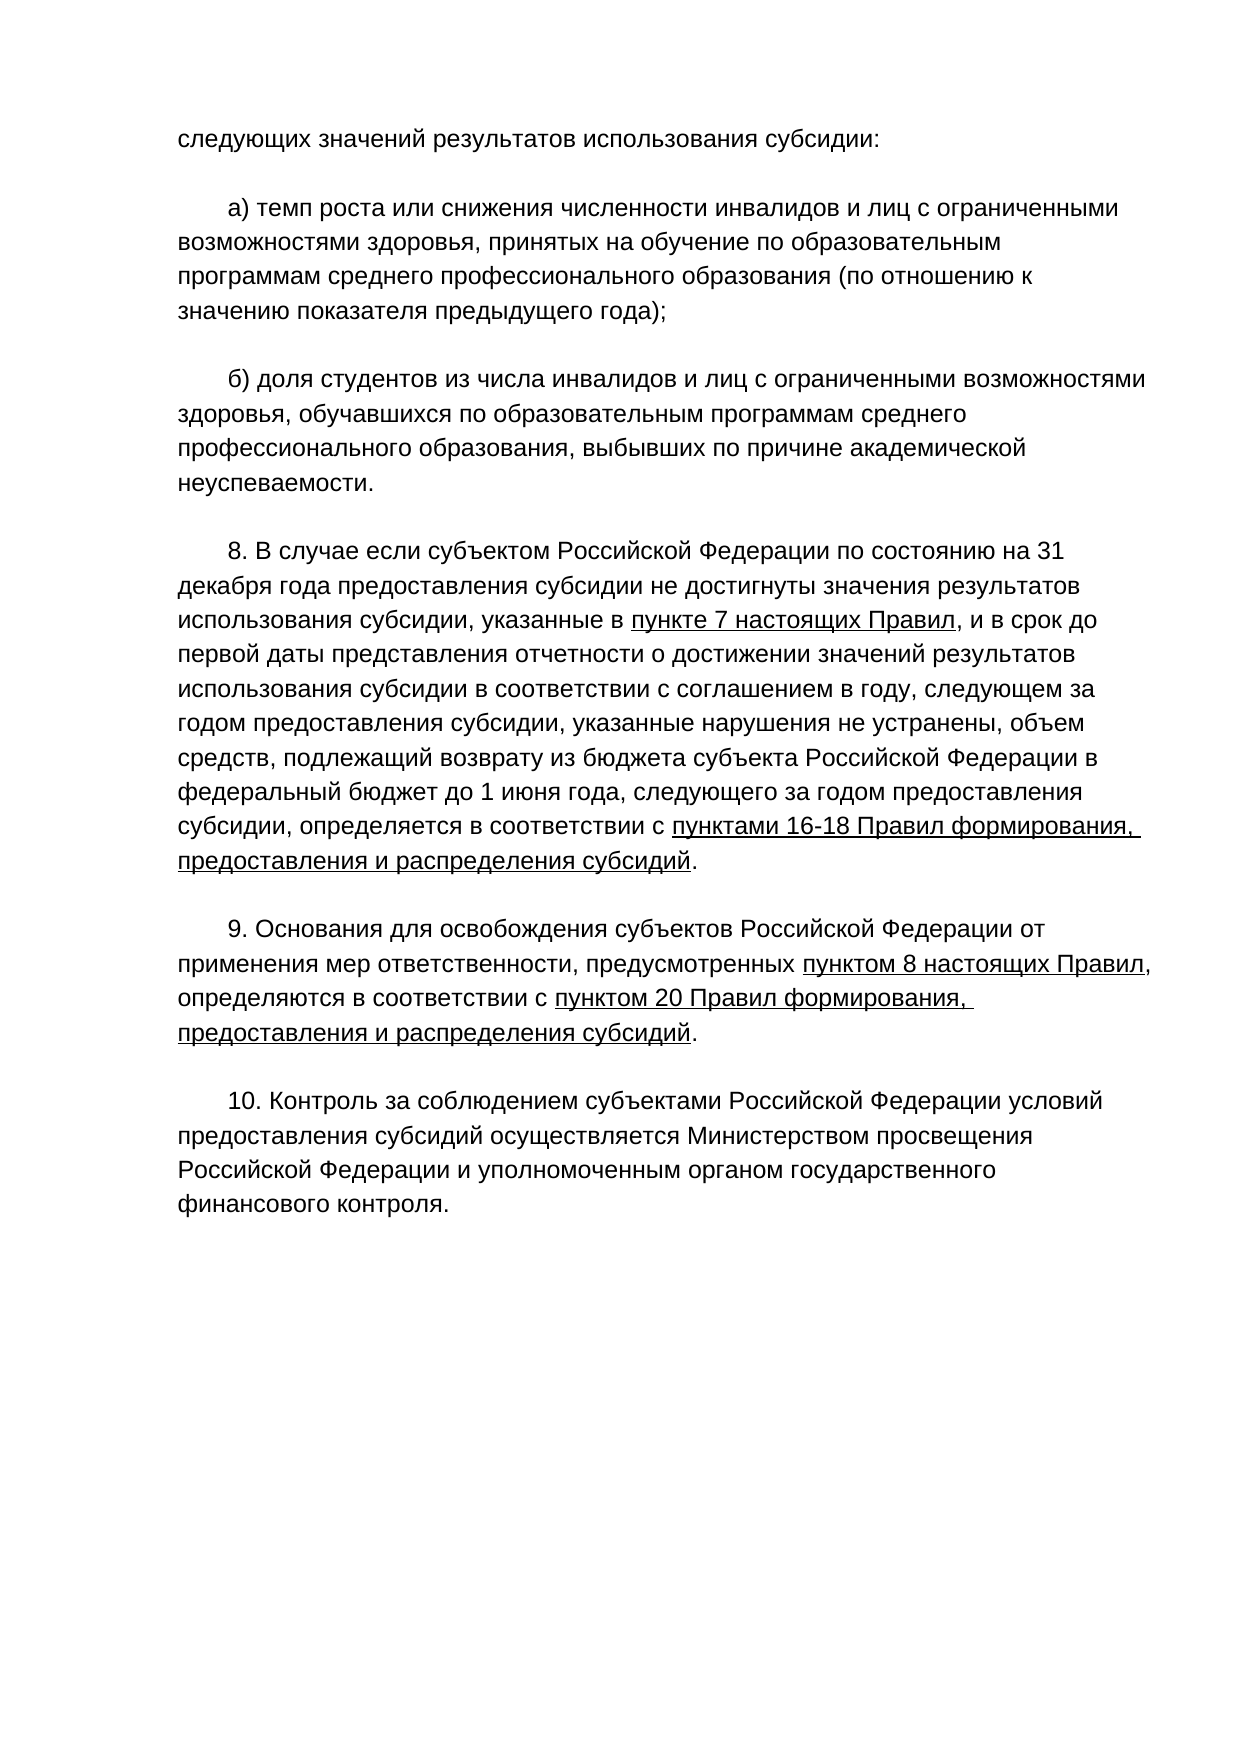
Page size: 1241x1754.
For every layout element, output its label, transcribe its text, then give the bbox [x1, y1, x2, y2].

text б) доля студентов из числа инвалидов и лиц с ограниченными возможностями здоровья, обучавшихся по образовательным программам среднего профессионального образования, выбывших по причине академической неуспеваемости. [177, 359, 1152, 531]
text 9. Основания для освобождения субъектов Российской Федерации от применения мер ответственности, предусмотренных пунктом 8 настоящих Правил, определяются в соответствии с пунктом 20 Правил формирования, предоставления и распределения субсидий. [177, 909, 1152, 1081]
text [177, 118, 1152, 187]
text а) темп роста или снижения численности инвалидов и лиц с ограниченными возможностями здоровья, принятых на обучение по образовательным программам среднего профессионального образования (по отношению к значению показателя предыдущего года); [177, 187, 1152, 359]
text 8. В случае если субъектом Российской Федерации по состоянию на 31 декабря года предоставления субсидии не достигнуты значения результатов использования субсидии, указанные в пункте 7 настоящих Правил, и в срок до первой даты представления отчетности о достижении значений результатов использования субсидии в соответствии с соглашением в году, следующем за годом предоставления субсидии, указанные нарушения не устранены, объем средств, подлежащий возврату из бюджета субъекта Российской Федерации в федеральный бюджет до 1 июня года, следующего за годом предоставления субсидии, определяется в соответствии с пунктами 16-18 Правил формирования, предоставления и распределения субсидий. [177, 531, 1152, 909]
text 10. Контроль за соблюдением субъектами Российской Федерации условий предоставления субсидий осуществляется Министерством просвещения Российской Федерации и уполномоченным органом государственного финансового контроля. [177, 1081, 1152, 1218]
